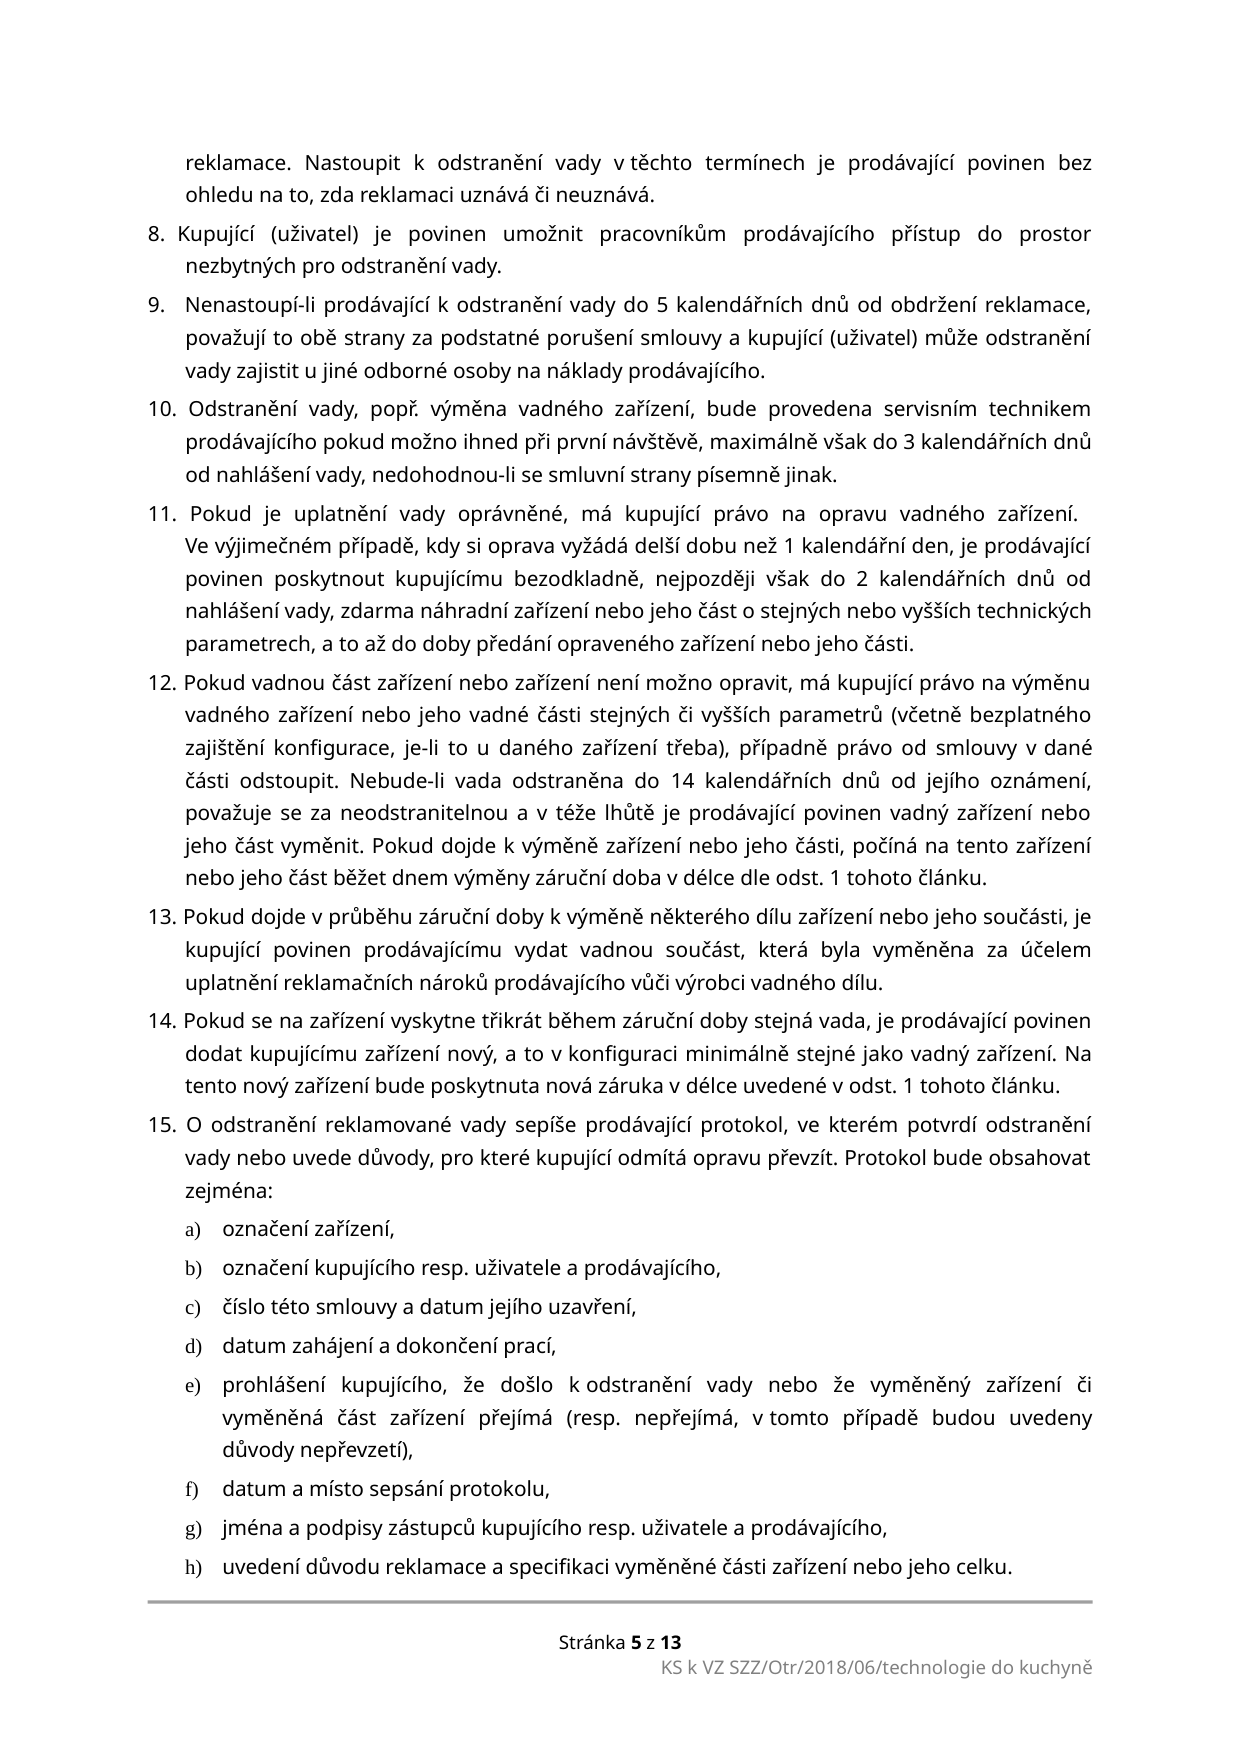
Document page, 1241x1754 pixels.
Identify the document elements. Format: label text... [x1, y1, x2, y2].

list jména a podpisy zástupců kupujícího resp. uživatele a prodávajícího, [185, 1513, 1093, 1541]
list datum a místo sepsání protokolu, [185, 1474, 1093, 1502]
list číslo této smlouvy a datum jejího uzavření, [185, 1292, 1093, 1321]
list označení zařízení, [185, 1214, 1093, 1243]
list Pokud dojde v průběhu záruční doby k výměně některého dílu zařízení nebo jeho součásti, je kupující povinen prodávajícímu vydat vadnou součást, která byla vyměněna za účelem uplatnění reklamačních nároků prodávajícího vůči výrobci vadného dílu. [148, 902, 1093, 996]
list Nenastoupí-li prodávající k odstranění vady do 5 kalendářních dnů od obdržení reklamace, považují to obě strany za podstatné porušení smlouvy a kupující (uživatel) může odstranění vady zajistit u jiné odborné osoby na náklady prodávajícího. [148, 291, 1093, 384]
list označení kupujícího resp. uživatele a prodávajícího, [185, 1253, 1093, 1282]
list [148, 148, 1093, 209]
list Pokud se na zařízení vyskytne třikrát během záruční doby stejná vada, je prodávající povinen dodat kupujícímu zařízení nový, a to v konfiguraci minimálně stejné jako vadný zařízení. Na tento nový zařízení bude poskytnuta nová záruka v délce uvedené v odst. 1 tohoto článku. [148, 1006, 1093, 1100]
list Pokud vadnou část zařízení nebo zařízení není možno opravit, má kupující právo na výměnu vadného zařízení nebo jeho vadné části stejných či vyšších parametrů (včetně bezplatného zajištění konfigurace, je-li to u daného zařízení třeba), případně právo od smlouvy v dané části odstoupit. Nebude-li vada odstraněna do 14 kalendářních dnů od jejího oznámení, považuje se za neodstranitelnou a v téže lhůtě je prodávající povinen vadný zařízení nebo jeho část vyměnit. Pokud dojde k výměně zařízení nebo jeho části, počíná na tento zařízení nebo jeho část běžet dnem výměny záruční doba v délce dle odst. 1 tohoto článku. [148, 668, 1093, 892]
list Kupující (uživatel) je povinen umožnit pracovníkům prodávajícího přístup do prostor nezbytných pro odstranění vady. [148, 219, 1093, 280]
list Odstranění vady, popř. výměna vadného zařízení, bude provedena servisním technikem prodávajícího pokud možno ihned při první návštěvě, maximálně však do 3 kalendářních dnů od nahlášení vady, nedohodnou-li se smluvní strany písemně jinak. [148, 394, 1093, 488]
list prohlášení kupujícího, že došlo k odstranění vady nebo že vyměněný zařízení či vyměněná část zařízení přejímá (resp. nepřejímá, v tomto případě budou uvedeny důvody nepřevzetí), [185, 1370, 1093, 1464]
list uvedení důvodu reklamace a specifikaci vyměněné části zařízení nebo jeho celku. [185, 1552, 1093, 1580]
list datum zahájení a dokončení prací, [185, 1331, 1093, 1359]
list O odstranění reklamované vady sepíše prodávající protokol, ve kterém potvrdí odstranění vady nebo uvede důvody, pro které kupující odmítá opravu převzít. Protokol bude obsahovat zejména: [148, 1111, 1093, 1204]
list Pokud je uplatnění vady oprávněné, má kupující právo na opravu vadného zařízení. Ve výjimečném případě, kdy si oprava vyžádá delší dobu než 1 kalendářní den, je prodávající povinen poskytnout kupujícímu bezodkladně, nejpozději však do 2 kalendářních dnů od nahlášení vady, zdarma náhradní zařízení nebo jeho část o stejných nebo vyšších technických parametrech, a to až do doby předání opraveného zařízení nebo jeho části. [148, 499, 1093, 657]
